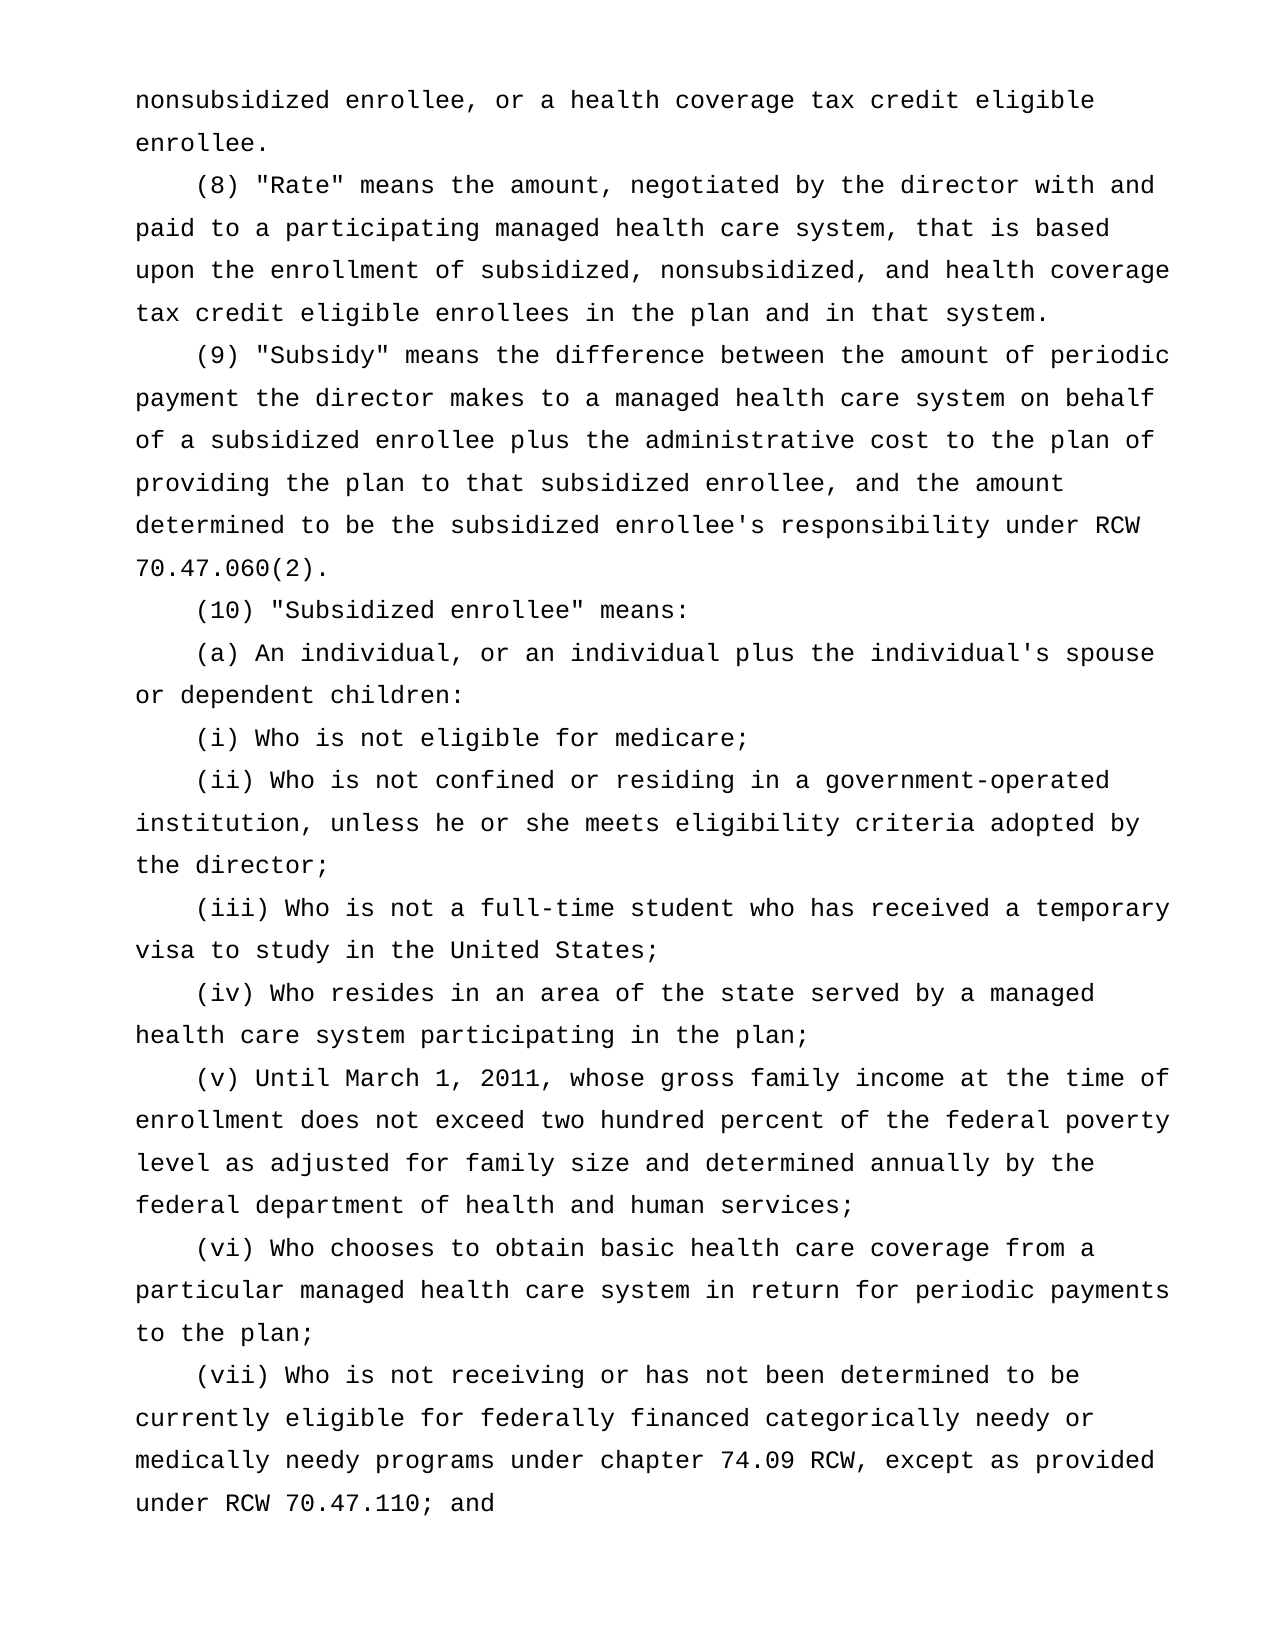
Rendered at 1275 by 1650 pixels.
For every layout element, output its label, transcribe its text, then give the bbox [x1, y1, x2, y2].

text (a) An individual, or an individual plus the individual's spouse or dependent children: [135, 627, 1170, 712]
text (v) Until March 1, 2011, whose gross family income at the time of enrollment does not exceed two hundred percent of the federal poverty level as adjusted for family size and determined annually by the federal department of health and human services; [135, 1052, 1170, 1222]
text (9) "Subsidy" means the difference between the amount of periodic payment the director makes to a managed health care system on behalf of a subsidized enrollee plus the administrative cost to the plan of providing the plan to that subsidized enrollee, and the amount determined to be the subsidized enrollee's responsibility under RCW 70.47.060(2). [135, 330, 1170, 585]
text (iv) Who resides in an area of the state served by a managed health care system participating in the plan; [135, 967, 1170, 1052]
text (10) "Subsidized enrollee" means: [135, 585, 1170, 627]
text (i) Who is not eligible for medicare; [135, 712, 1170, 755]
text (iii) Who is not a full-time student who has received a temporary visa to study in the United States; [135, 882, 1170, 967]
text (8) "Rate" means the amount, negotiated by the director with and paid to a participating managed health care system, that is based upon the enrollment of subsidized, nonsubsidized, and health coverage tax credit eligible enrollees in the plan and in that system. [135, 160, 1170, 330]
text (vii) Who is not receiving or has not been determined to be currently eligible for federally financed categorically needy or medically needy programs under chapter 74.09 RCW, except as provided under RCW 70.47.110; and [135, 1350, 1170, 1520]
text (vi) Who chooses to obtain basic health care coverage from a particular managed health care system in return for periodic payments to the plan; [135, 1222, 1170, 1350]
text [135, 75, 1170, 160]
text (ii) Who is not confined or residing in a government-operated institution, unless he or she meets eligibility criteria adopted by the director; [135, 755, 1170, 882]
